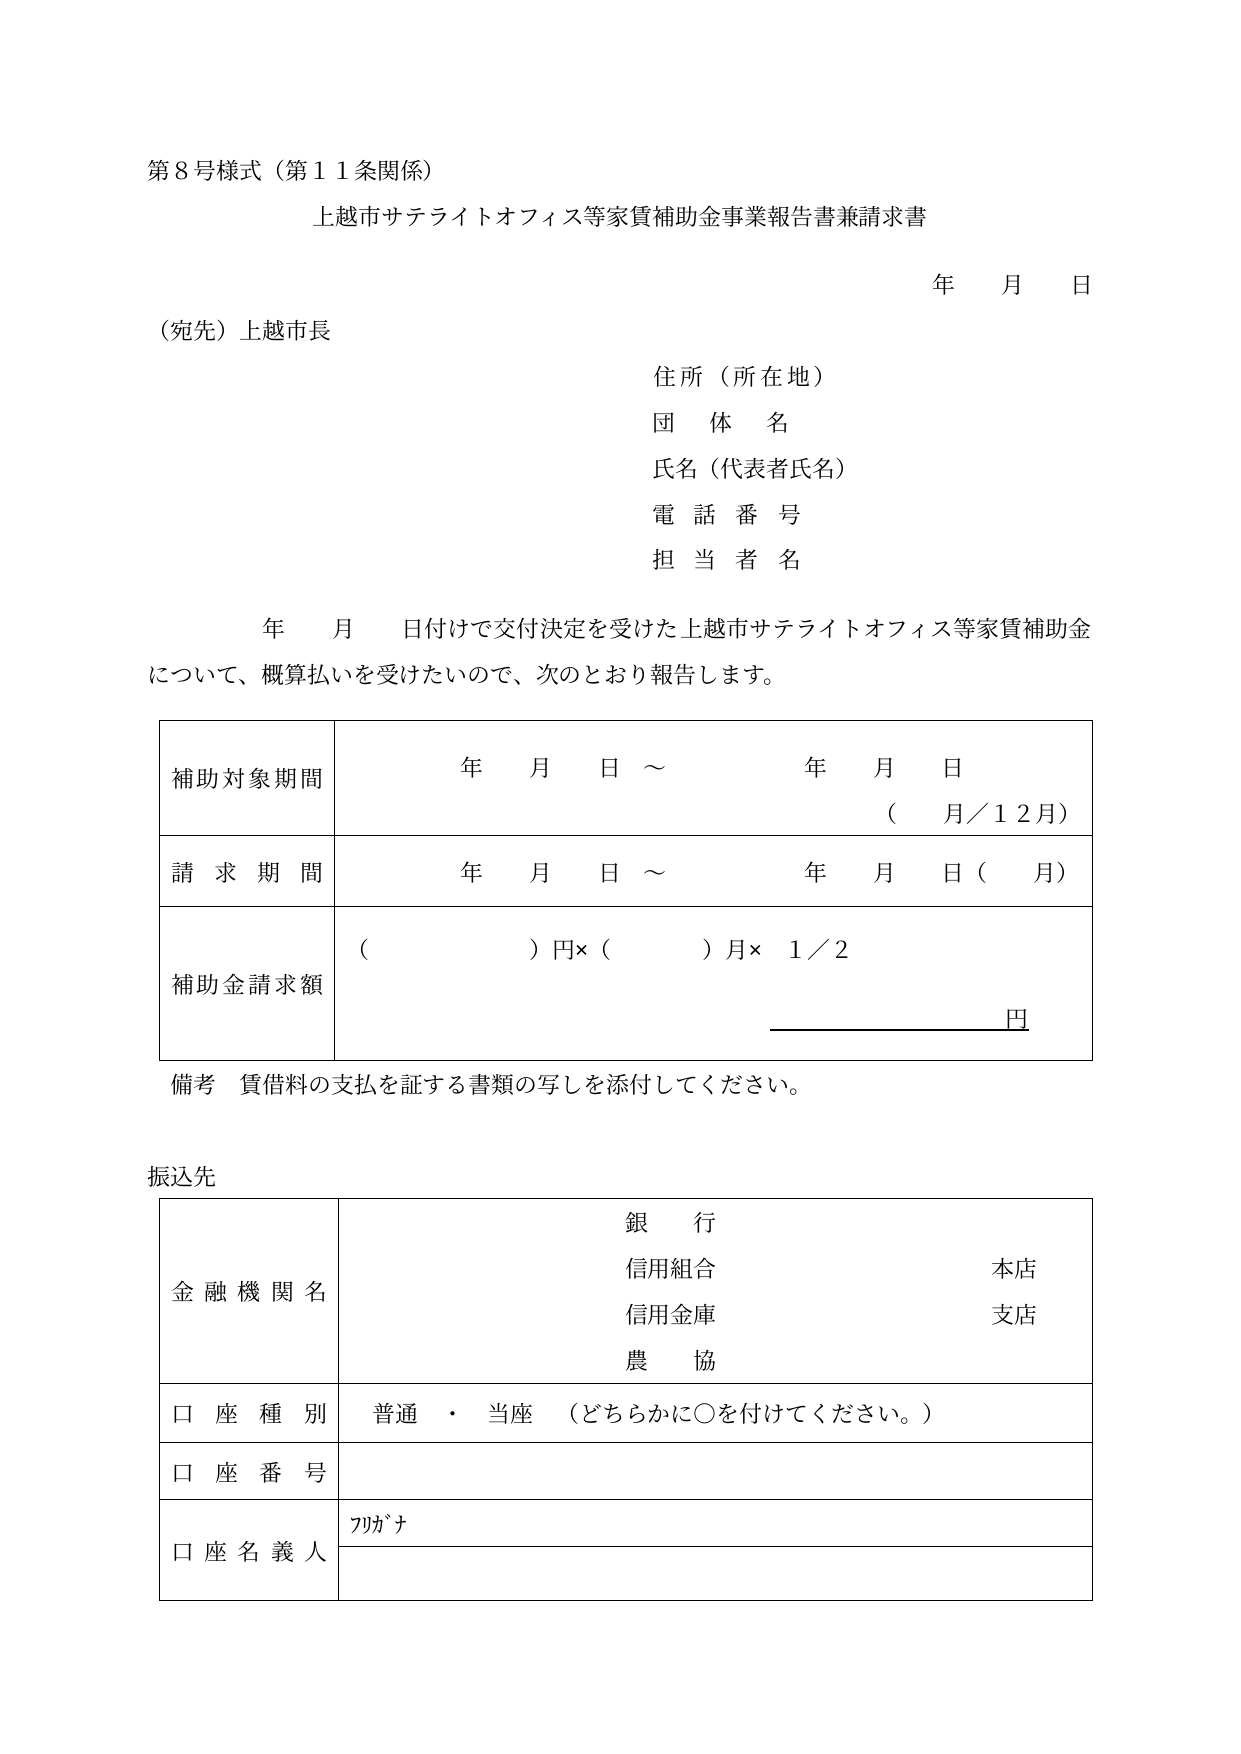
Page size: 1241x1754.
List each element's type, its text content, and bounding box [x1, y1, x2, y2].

table_header 銀 行 信用組合 本店 信用金庫 支店 農 協 [339, 1199, 1092, 1382]
table_header 補助対象期間 [160, 721, 334, 835]
table_header 年 月 日 ～ 年 月 日 （ 月／１２月） [335, 721, 1092, 835]
text 年 月 日 [148, 261, 1092, 307]
table_header 金融機関名 [160, 1199, 338, 1382]
table_cell 口座種別 [160, 1384, 338, 1442]
table_cell [339, 1547, 1092, 1600]
text 団体名 [148, 399, 1092, 444]
table_cell 請求期間 [160, 836, 334, 906]
table_cell 普通 ・ 当座 （どちらかに○を付けてください。） [339, 1384, 1092, 1442]
text 担当者名 [148, 536, 1092, 582]
text 備考 賃借料の支払を証する書類の写しを添付してください。 [171, 1061, 1092, 1106]
table_cell 口座番号 [160, 1443, 338, 1499]
text 氏名（代表者氏名） [148, 444, 1092, 490]
table_cell 補助金請求額 [160, 907, 334, 1059]
text 電話番号 [148, 490, 1092, 536]
table_cell 年 月 日 ～ 年 月 日（ 月） [335, 836, 1092, 906]
text 上越市サテライトオフィス等家賃補助金事業報告書兼請求書 [148, 192, 1092, 238]
table_cell [339, 1443, 1092, 1499]
text 第８号様式（第１１条関係） [148, 147, 1092, 192]
text 住所（所在地） [171, 353, 1092, 399]
table_cell ﾌﾘｶﾞﾅ [339, 1500, 1092, 1546]
text 振込先 [148, 1152, 1092, 1198]
table_cell （ ）円×（ ）月× １／２ 円 [335, 907, 1092, 1059]
table_cell 口座名義人 [160, 1500, 338, 1600]
text 年 月 日付けで交付決定を受けた上越市サテライトオフィス等家賃補助金について、概算払いを受けたいので、次のとおり報告します。 [148, 605, 1092, 697]
text （宛先）上越市長 [148, 307, 1092, 353]
